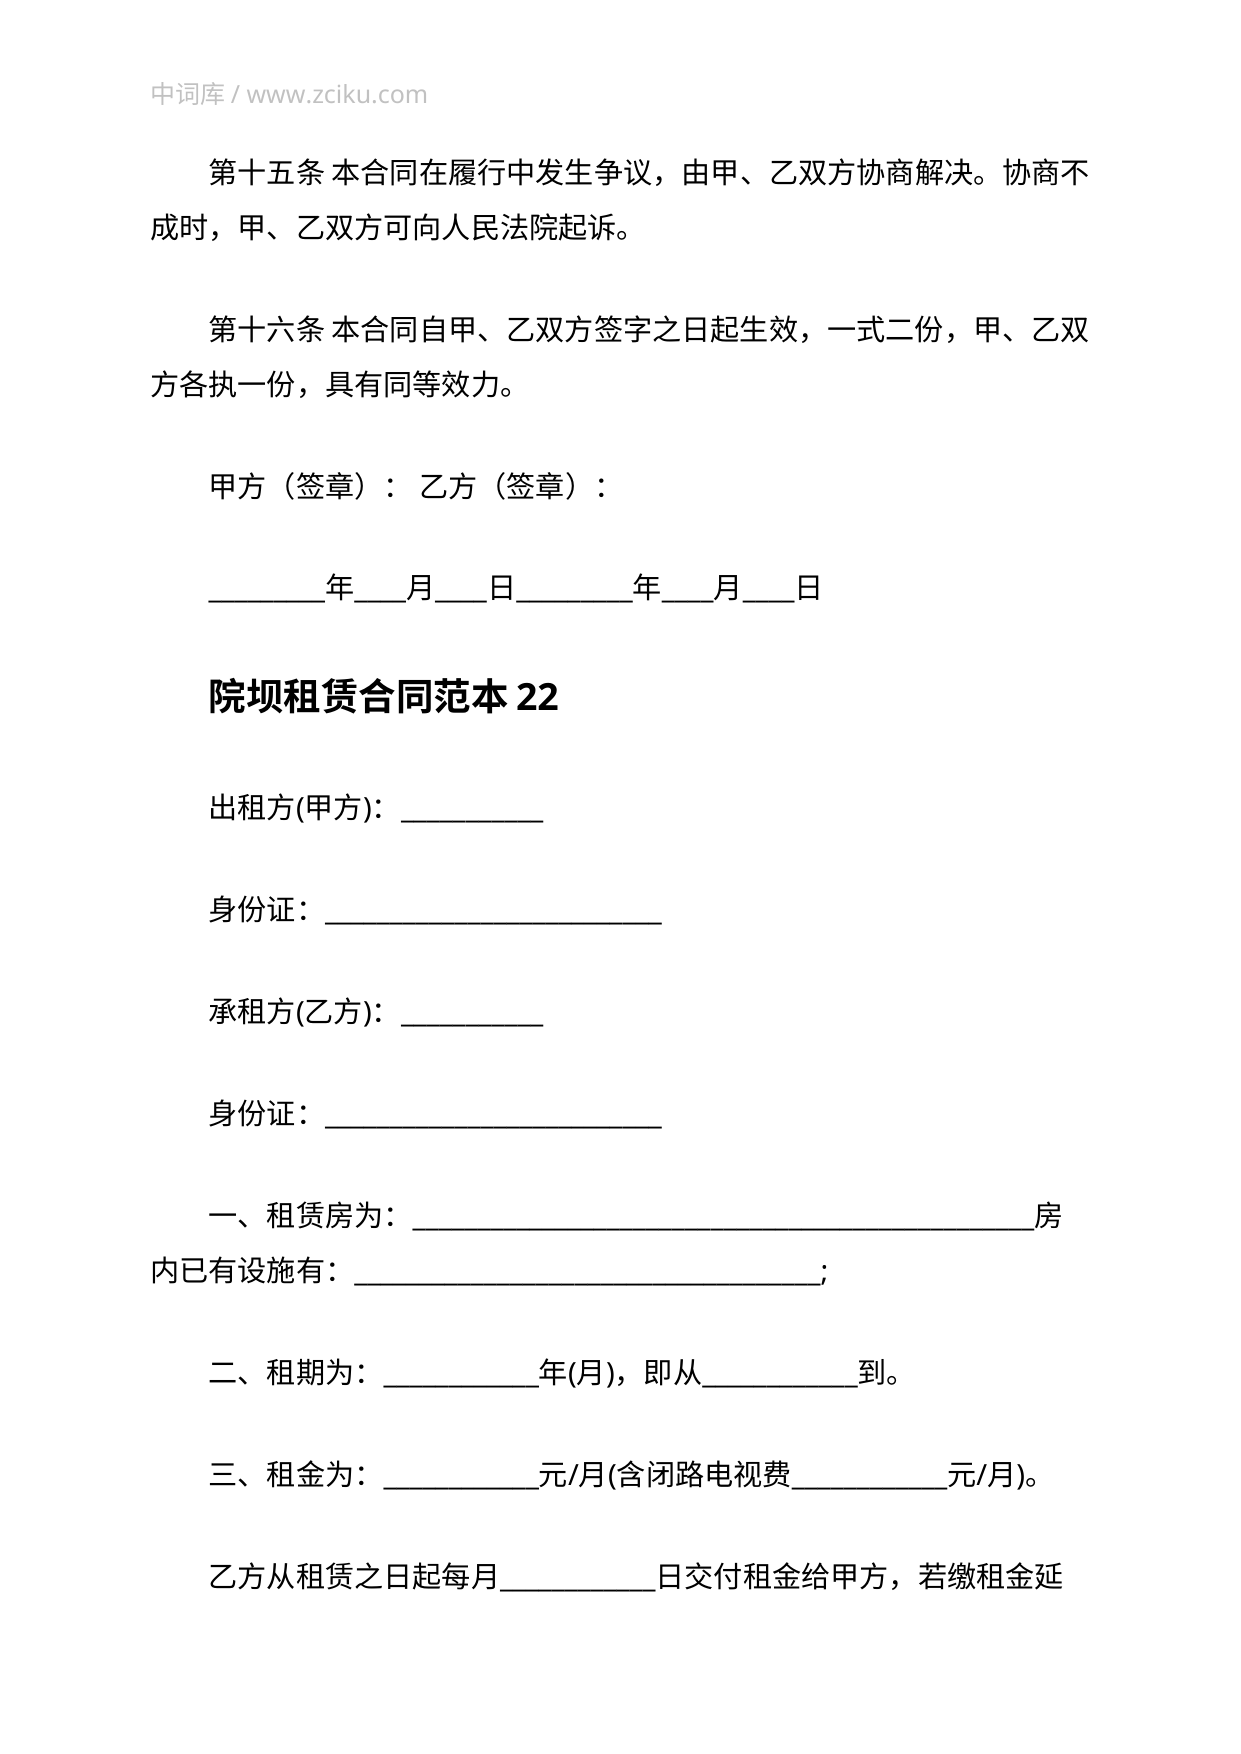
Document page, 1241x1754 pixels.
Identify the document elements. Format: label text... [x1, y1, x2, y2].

text 身份证：__________________________ [150, 1091, 1090, 1133]
text 出租方(甲方)：___________ [150, 785, 1090, 827]
text 院坝租赁合同范本22 [150, 667, 1090, 722]
text _________年____月____日_________年____月____日 [150, 565, 1090, 607]
text 第十五条 本合同在履行中发生争议，由甲、乙双方协商解决。协商不成时，甲、乙双方可向人民法院起诉。 [150, 150, 1090, 247]
text 一、租赁房为：________________________________________________房内已有设施有：____________________________________; [150, 1193, 1090, 1290]
text 第十六条 本合同自甲、乙双方签字之日起生效，一式二份，甲、乙双方各执一份，具有同等效力。 [150, 307, 1090, 404]
text 甲方（签章）： 乙方（签章）： [150, 463, 1090, 506]
text 身份证：__________________________ [150, 887, 1090, 929]
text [150, 1553, 1090, 1596]
text 二、租期为：____________年(月)，即从____________到。 [150, 1349, 1090, 1392]
text 承租方(乙方)：___________ [150, 989, 1090, 1031]
text 三、租金为：____________元/月(含闭路电视费____________元/月)。 [150, 1452, 1090, 1494]
